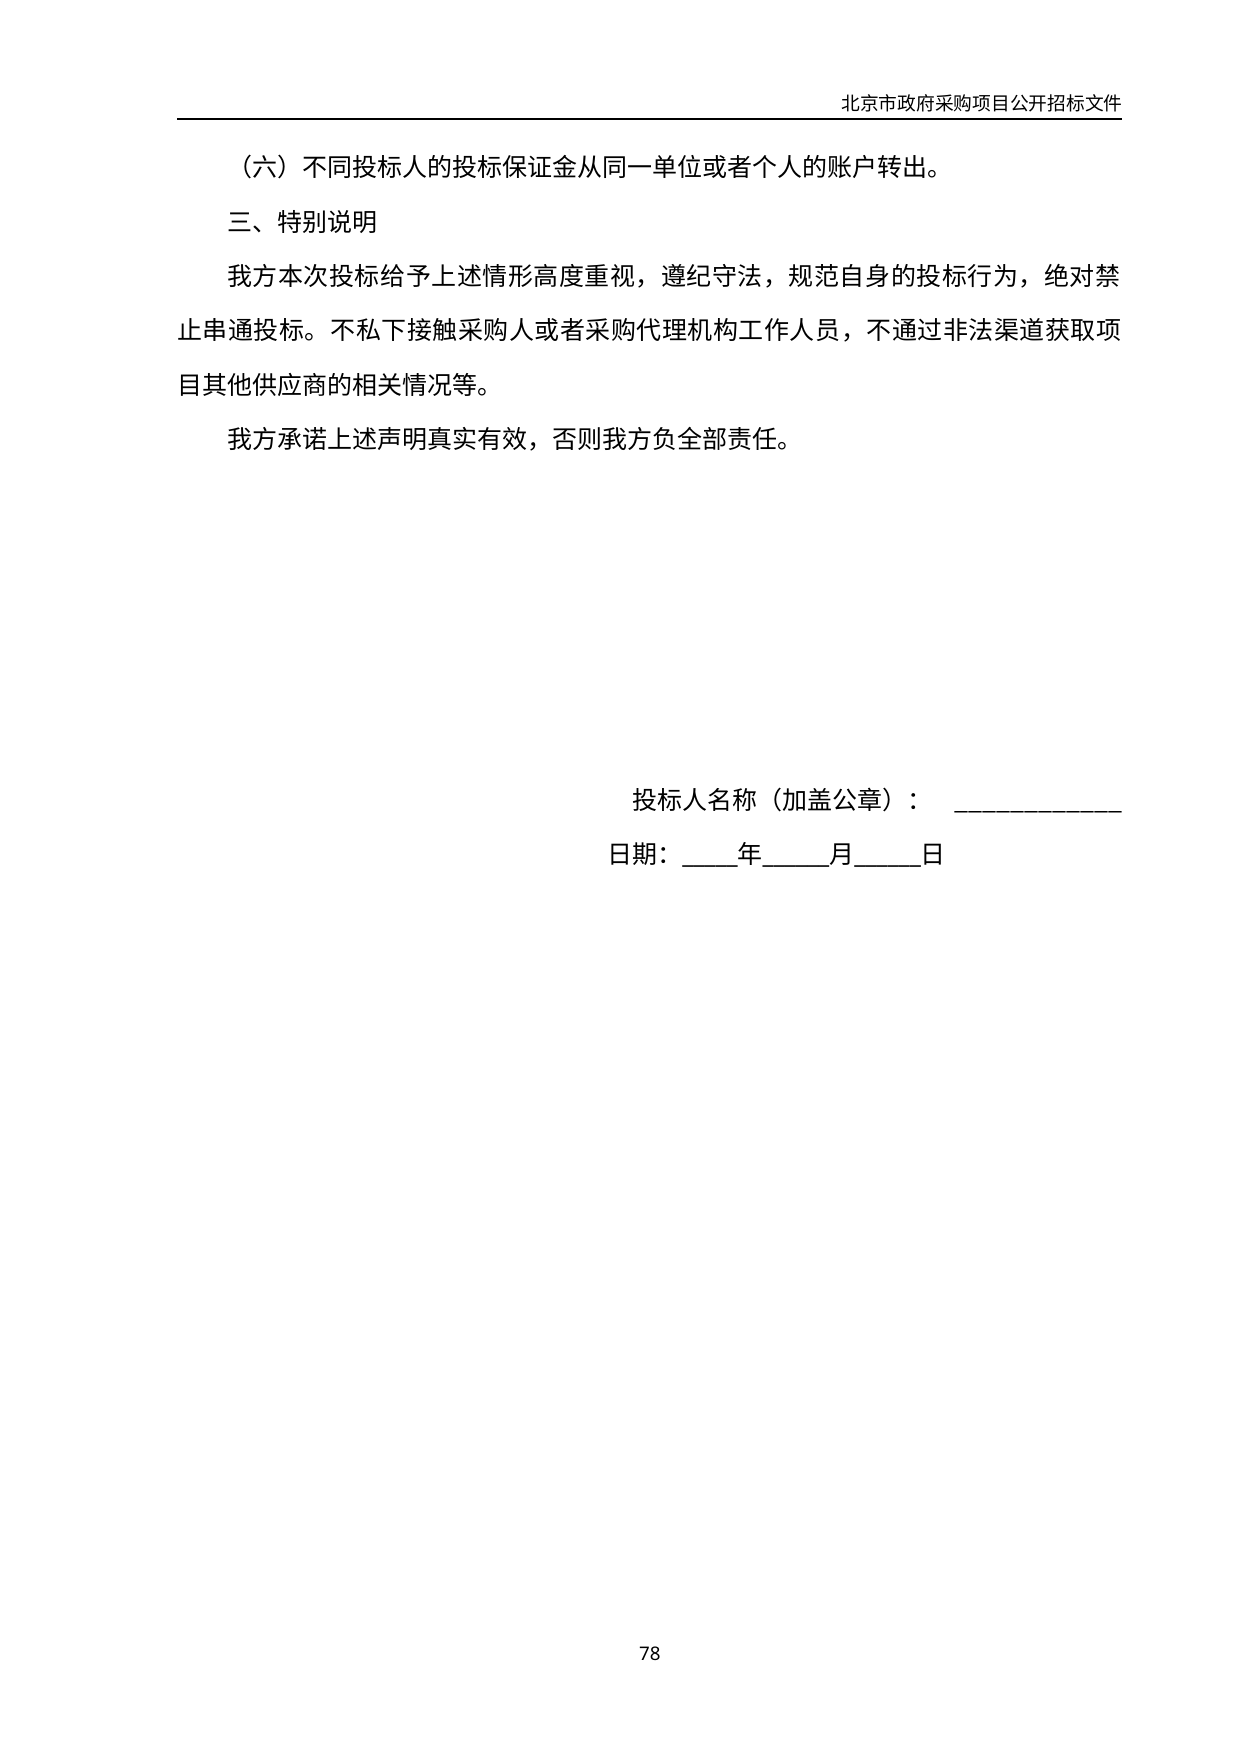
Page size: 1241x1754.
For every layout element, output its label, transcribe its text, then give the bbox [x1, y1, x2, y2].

text 投标人名称（加盖公章）： ____________ [177, 780, 1122, 816]
text 我方承诺上述声明真实有效，否则我方负全部责任。 [177, 419, 1122, 456]
text 三、特别说明 [177, 202, 1122, 238]
text （六）不同投标人的投标保证金从同一单位或者个人的账户转出。 [177, 148, 1122, 184]
text 我方本次投标给予上述情形高度重视，遵纪守法，规范自身的投标行为，绝对禁止串通投标。不私下接触采购人或者采购代理机构工作人员，不通过非法渠道获取项目其他供应商的相关情况等。 [177, 256, 1122, 401]
text 日期：_____年______月______日 [177, 834, 1122, 871]
